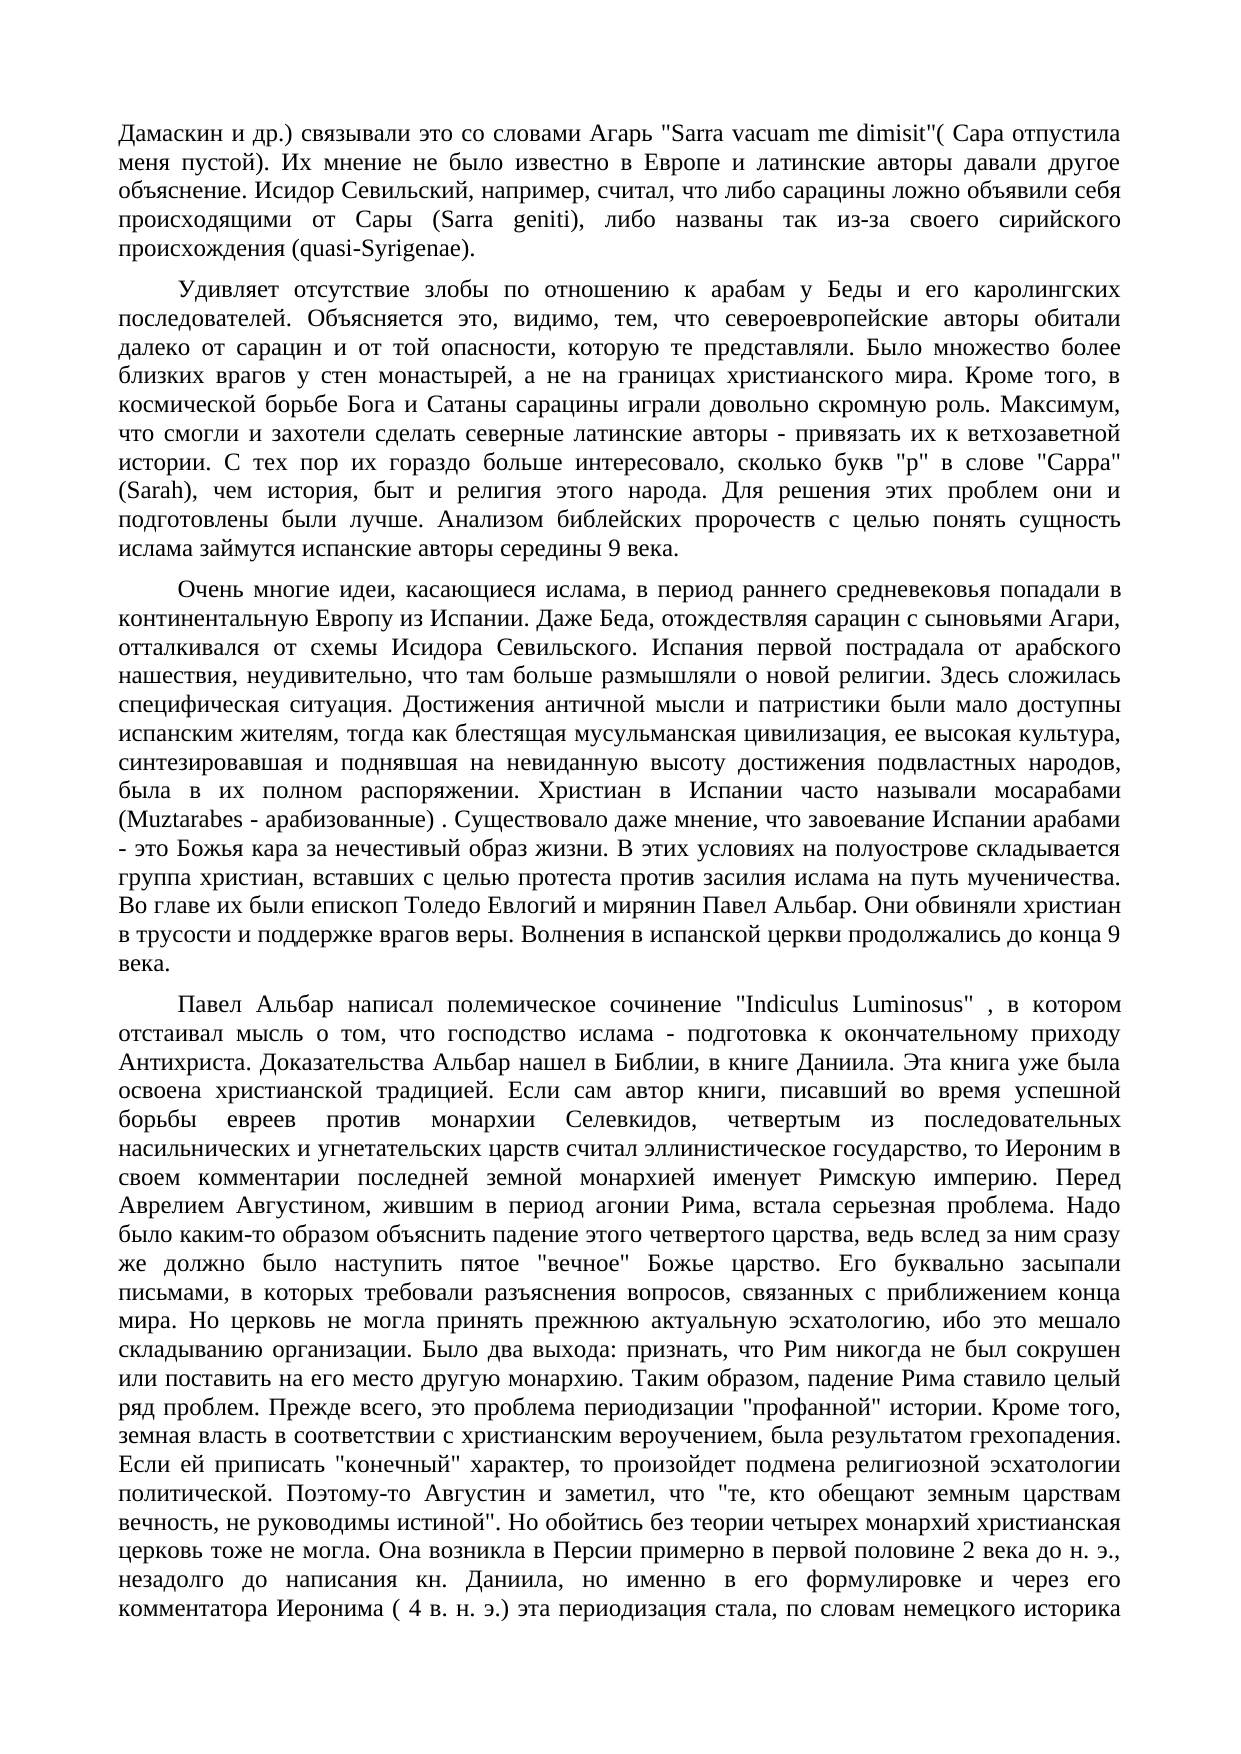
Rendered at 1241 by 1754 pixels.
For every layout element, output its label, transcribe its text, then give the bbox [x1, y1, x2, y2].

text Удивляет отсутствие злобы по отношению к арабам у Беды и его каролингских последователей. Объясняется это, видимо, тем, что североевропейские авторы обитали далеко от сарацин и от той опасности, которую те представляли. Было множество более близких врагов у стен монастырей, а не на границах христианского мира. Кроме того, в космической борьбе Бога и Сатаны сарацины играли довольно скромную роль. Максимум, что смогли и захотели сделать северные латинские авторы - привязать их к ветхозаветной истории. С тех пор их гораздо больше интересовало, сколько букв "р" в слове "Сарра" (Sarah), чем история, быт и религия этого народа. Для решения этих проблем они и подготовлены были лучше. Анализом библейских пророчеств с целью понять сущность ислама займутся испанские авторы середины 9 века. [118, 274, 1122, 562]
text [118, 118, 1122, 262]
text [118, 989, 1122, 1622]
text Очень многие идеи, касающиеся ислама, в период раннего средневековья попадали в континентальную Европу из Испании. Даже Беда, отождествляя сарацин с сыновьями Агари, отталкивался от схемы Исидора Севильского. Испания первой пострадала от арабского нашествия, неудивительно, что там больше размышляли о новой религии. Здесь сложилась специфическая ситуация. Достижения античной мысли и патристики были мало доступны испанским жителям, тогда как блестящая мусульманская цивилизация, ее высокая культура, синтезировавшая и поднявшая на невиданную высоту достижения подвластных народов, была в их полном распоряжении. Христиан в Испании часто называли мосарабами (Muztarabes - арабизованные) . Существовало даже мнение, что завоевание Испании арабами - это Божья кара за нечестивый образ жизни. В этих условиях на полуострове складывается группа христиан, вставших с целью протеста против засилия ислама на путь мученичества. Во главе их были епископ Толедо Евлогий и мирянин Павел Альбар. Они обвиняли христиан в трусости и поддержке врагов веры. Волнения в испанской церкви продолжались до конца 9 века. [118, 574, 1122, 977]
